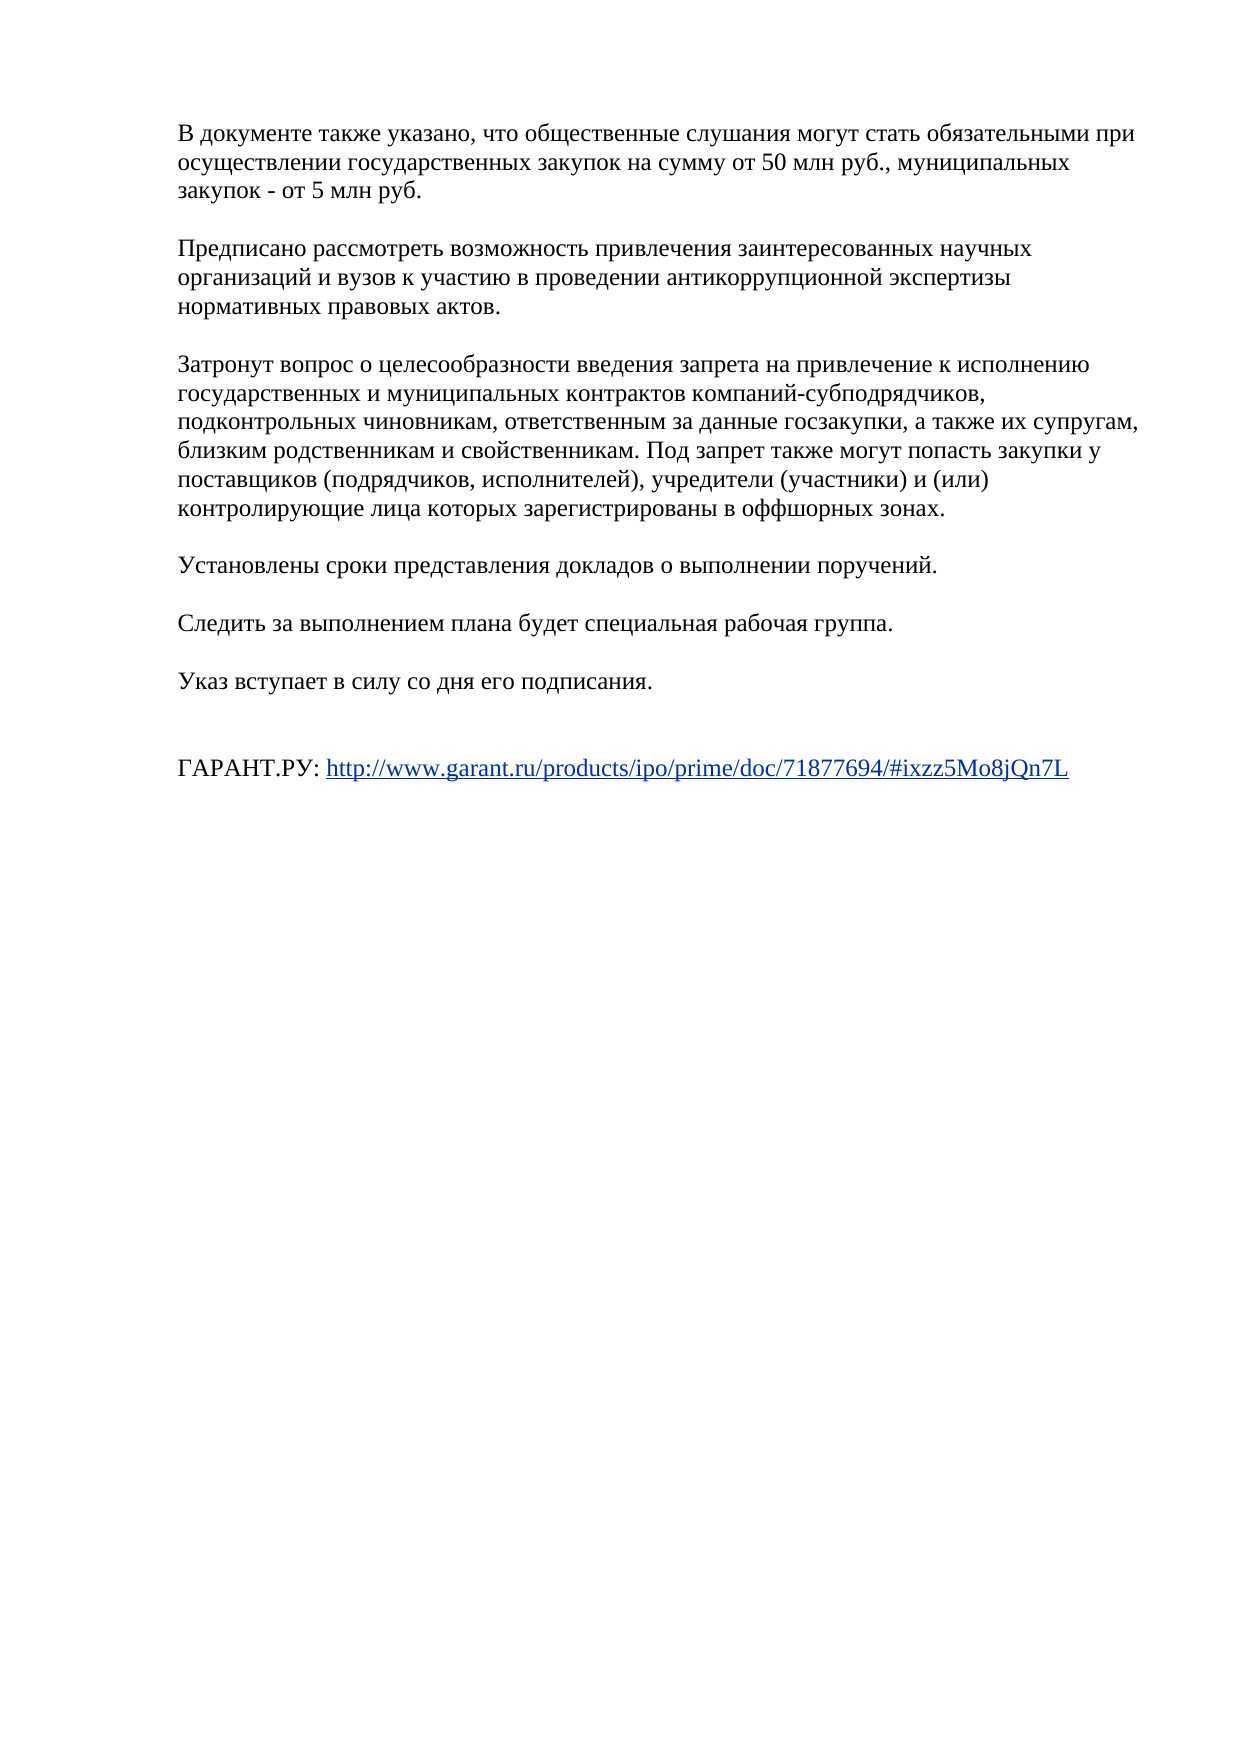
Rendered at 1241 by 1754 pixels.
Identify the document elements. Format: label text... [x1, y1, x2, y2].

text Затронут вопрос о целесообразности введения запрета на привлечение к исполнению государственных и муниципальных контрактов компаний-субподрядчиков, подконтрольных чиновникам, ответственным за данные госзакупки, а также их супругам, близким родственникам и свойственникам. Под запрет также могут попасть закупки у поставщиков (подрядчиков, исполнителей), учредители (участники) и (или) контролирующие лица которых зарегистрированы в оффшорных зонах. [177, 349, 1152, 521]
text Установлены сроки представления докладов о выполнении поручений. [177, 551, 1152, 579]
text Указ вступает в силу со дня его подписания. [177, 666, 1152, 695]
text В документе также указано, что общественные слушания могут стать обязательными при осуществлении государственных закупок на сумму от 50 млн руб., муниципальных закупок - от 5 млн руб. [177, 118, 1152, 204]
text Предписано рассмотреть возможность привлечения заинтересованных научных организаций и вузов к участию в проведении антикоррупционной экспертизы нормативных правовых актов. [177, 233, 1152, 320]
text Следить за выполнением плана будет специальная рабочая группа. [177, 608, 1152, 637]
text ГАРАНТ.РУ: http://www.garant.ru/products/ipo/prime/doc/71877694/#ixzz5Mo8jQn7L [177, 724, 1152, 782]
